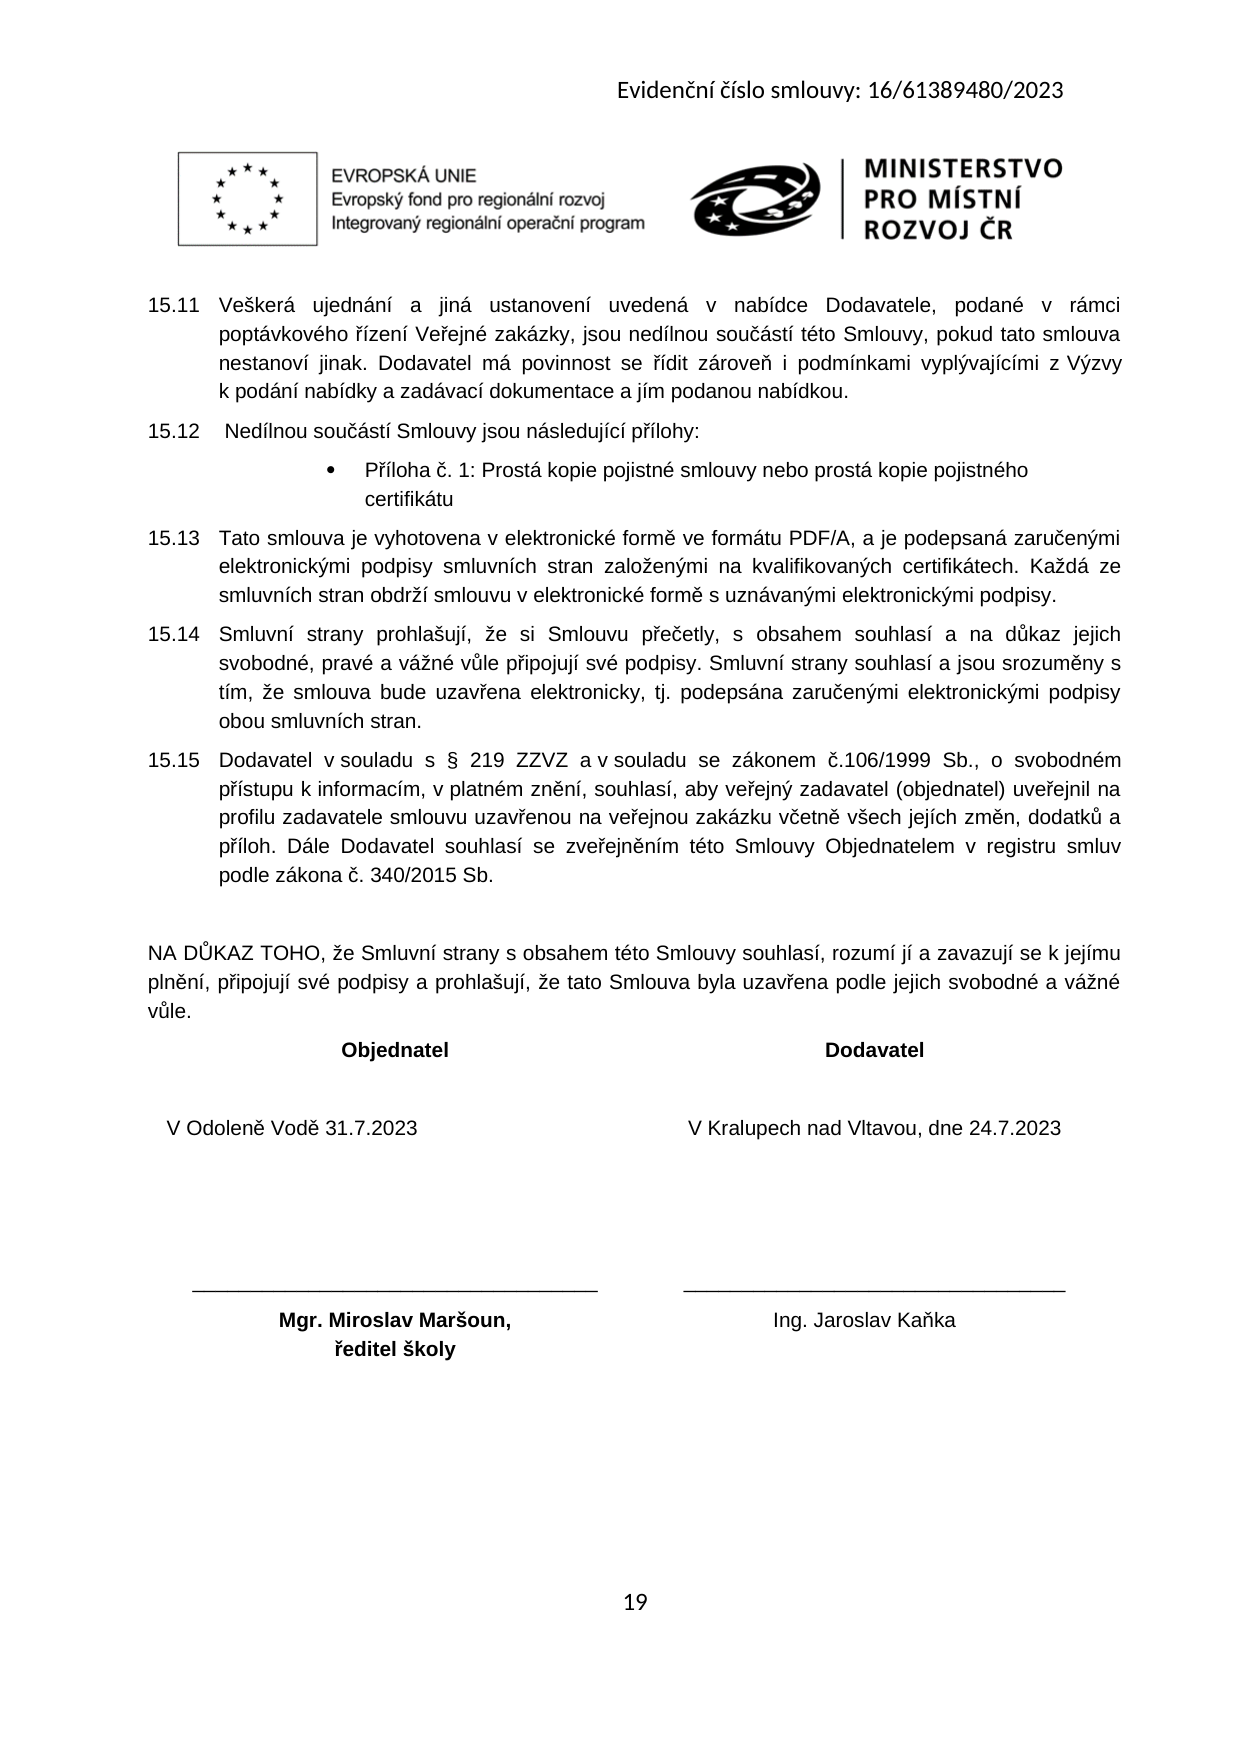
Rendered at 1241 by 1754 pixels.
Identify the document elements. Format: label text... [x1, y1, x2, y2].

text Dodavatel v souladu s § 219 ZZVZ a v souladu se zákonem č.106/1999 Sb., o svobodném přístupu k informacím, v platném znění, souhlasí, aby veřejný zadavatel (objednatel) uveřejnil na profilu zadavatele smlouvu uzavřenou na veřejnou zakázku včetně všech jejích změn, dodatků a příloh. Dále Dodavatel souhlasí se zveřejněním této Smlouvy Objednatelem v registru smluv podle zákona č. 340/2015 Sb. [148, 748, 1122, 887]
table_header Objednatel V Odoleně Vodě 31.7.2023 [155, 1038, 635, 1230]
table_cell ___________________________________ Mgr. Miroslav Maršoun, ředitel školy [155, 1230, 635, 1366]
table_cell _________________________________ Ing. Jaroslav Kaňka [635, 1230, 1114, 1366]
list Příloha č. 1: Prostá kopie pojistné smlouvy nebo prostá kopie pojistného certifikátu [327, 458, 1122, 510]
list NA DŮKAZ TOHO, že Smluvní strany s obsahem této Smlouvy souhlasí, rozumí jí a zavazují se k jejímu plnění, připojují své podpisy a prohlašují, že tato Smlouva byla uzavřena podle jejich svobodné a vážné vůle. [148, 941, 1122, 1022]
text Smluvní strany prohlašují, že si Smlouvu přečetly, s obsahem souhlasí a na důkaz jejich svobodné, pravé a vážné vůle připojují své podpisy. Smluvní strany souhlasí a jsou srozuměny s tím, že smlouva bude uzavřena elektronicky, tj. podepsána zaručenými elektronickými podpisy obou smluvních stran. [148, 622, 1122, 732]
table_header Dodavatel V Kralupech nad Vltavou, dne 24.7.2023 [635, 1038, 1114, 1230]
text Tato smlouva je vyhotovena v elektronické formě ve formátu PDF/A, a je podepsaná zaručenými elektronickými podpisy smluvních stran založenými na kvalifikovaných certifikátech. Každá ze smluvních stran obdrží smlouvu v elektronické formě s uznávanými elektronickými podpisy. [148, 526, 1122, 607]
text Nedílnou součástí Smlouvy jsou následující přílohy: [148, 418, 1122, 442]
text Veškerá ujednání a jiná ustanovení uvedená v nabídce Dodavatele, podané v rámci poptávkového řízení Veřejné zakázky, jsou nedílnou součástí této Smlouvy, pokud tato smlouva nestanoví jinak. Dodavatel má povinnost se řídit zároveň i podmínkami vyplývajícími z Výzvy k podání nabídky a zadávací dokumentace a jím podanou nabídkou. [148, 293, 1122, 403]
picture [147, 120, 1093, 277]
